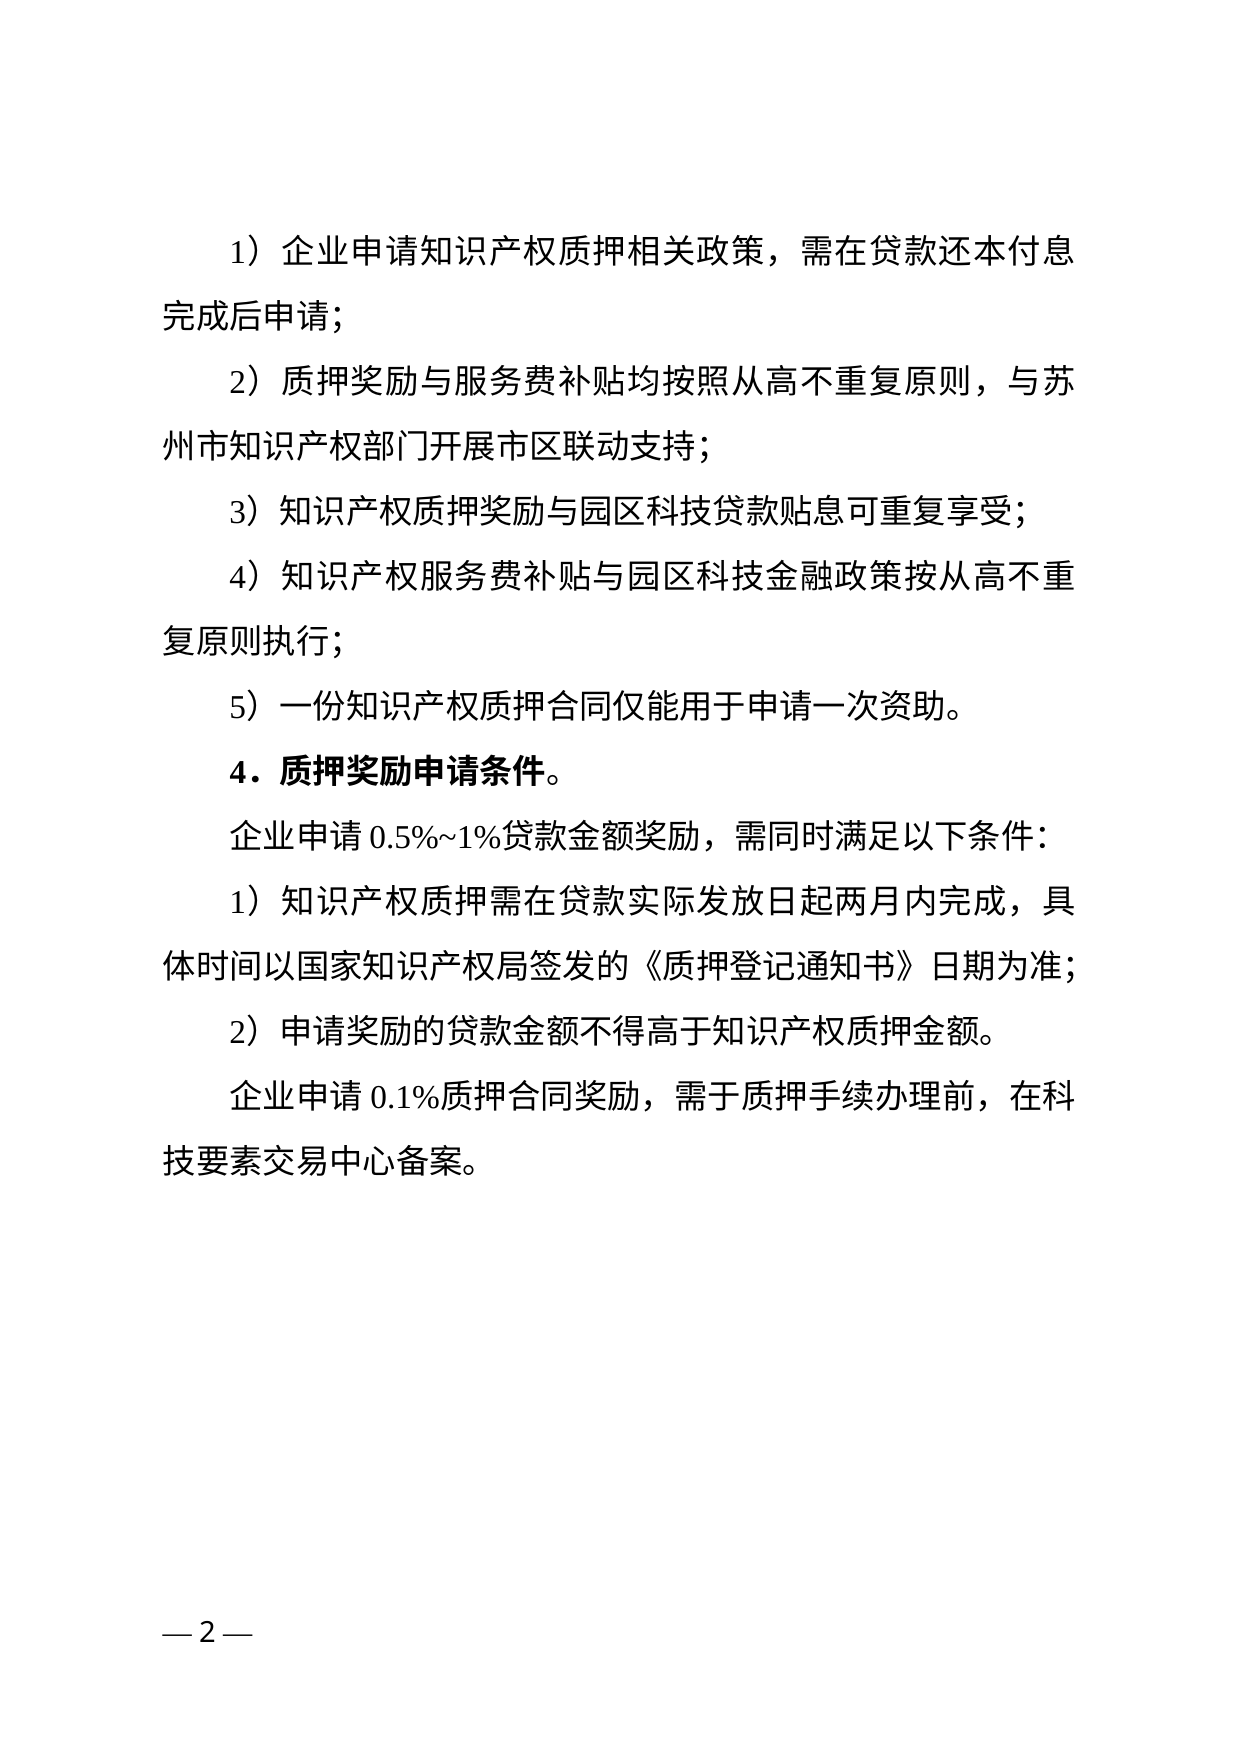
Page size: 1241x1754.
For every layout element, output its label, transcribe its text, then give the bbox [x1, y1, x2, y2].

text 4）知识产权服务费补贴与园区科技金融政策按从高不重复原则执行； [162, 542, 1078, 672]
text 企业申请0.5%~1%贷款金额奖励，需同时满足以下条件： [162, 802, 1078, 867]
text 5）一份知识产权质押合同仅能用于申请一次资助。 [162, 672, 1078, 737]
text 2）质押奖励与服务费补贴均按照从高不重复原则，与苏州市知识产权部门开展市区联动支持； [162, 347, 1078, 477]
text 4．质押奖励申请条件。 [162, 737, 1078, 802]
text 3）知识产权质押奖励与园区科技贷款贴息可重复享受； [162, 477, 1078, 542]
text 2）申请奖励的贷款金额不得高于知识产权质押金额。 [162, 997, 1078, 1062]
text 1）知识产权质押需在贷款实际发放日起两月内完成，具体时间以国家知识产权局签发的《质押登记通知书》日期为准； [162, 867, 1078, 997]
text 1）企业申请知识产权质押相关政策，需在贷款还本付息完成后申请； [162, 217, 1078, 347]
text 企业申请0.1%质押合同奖励，需于质押手续办理前，在科技要素交易中心备案。 [162, 1062, 1078, 1192]
